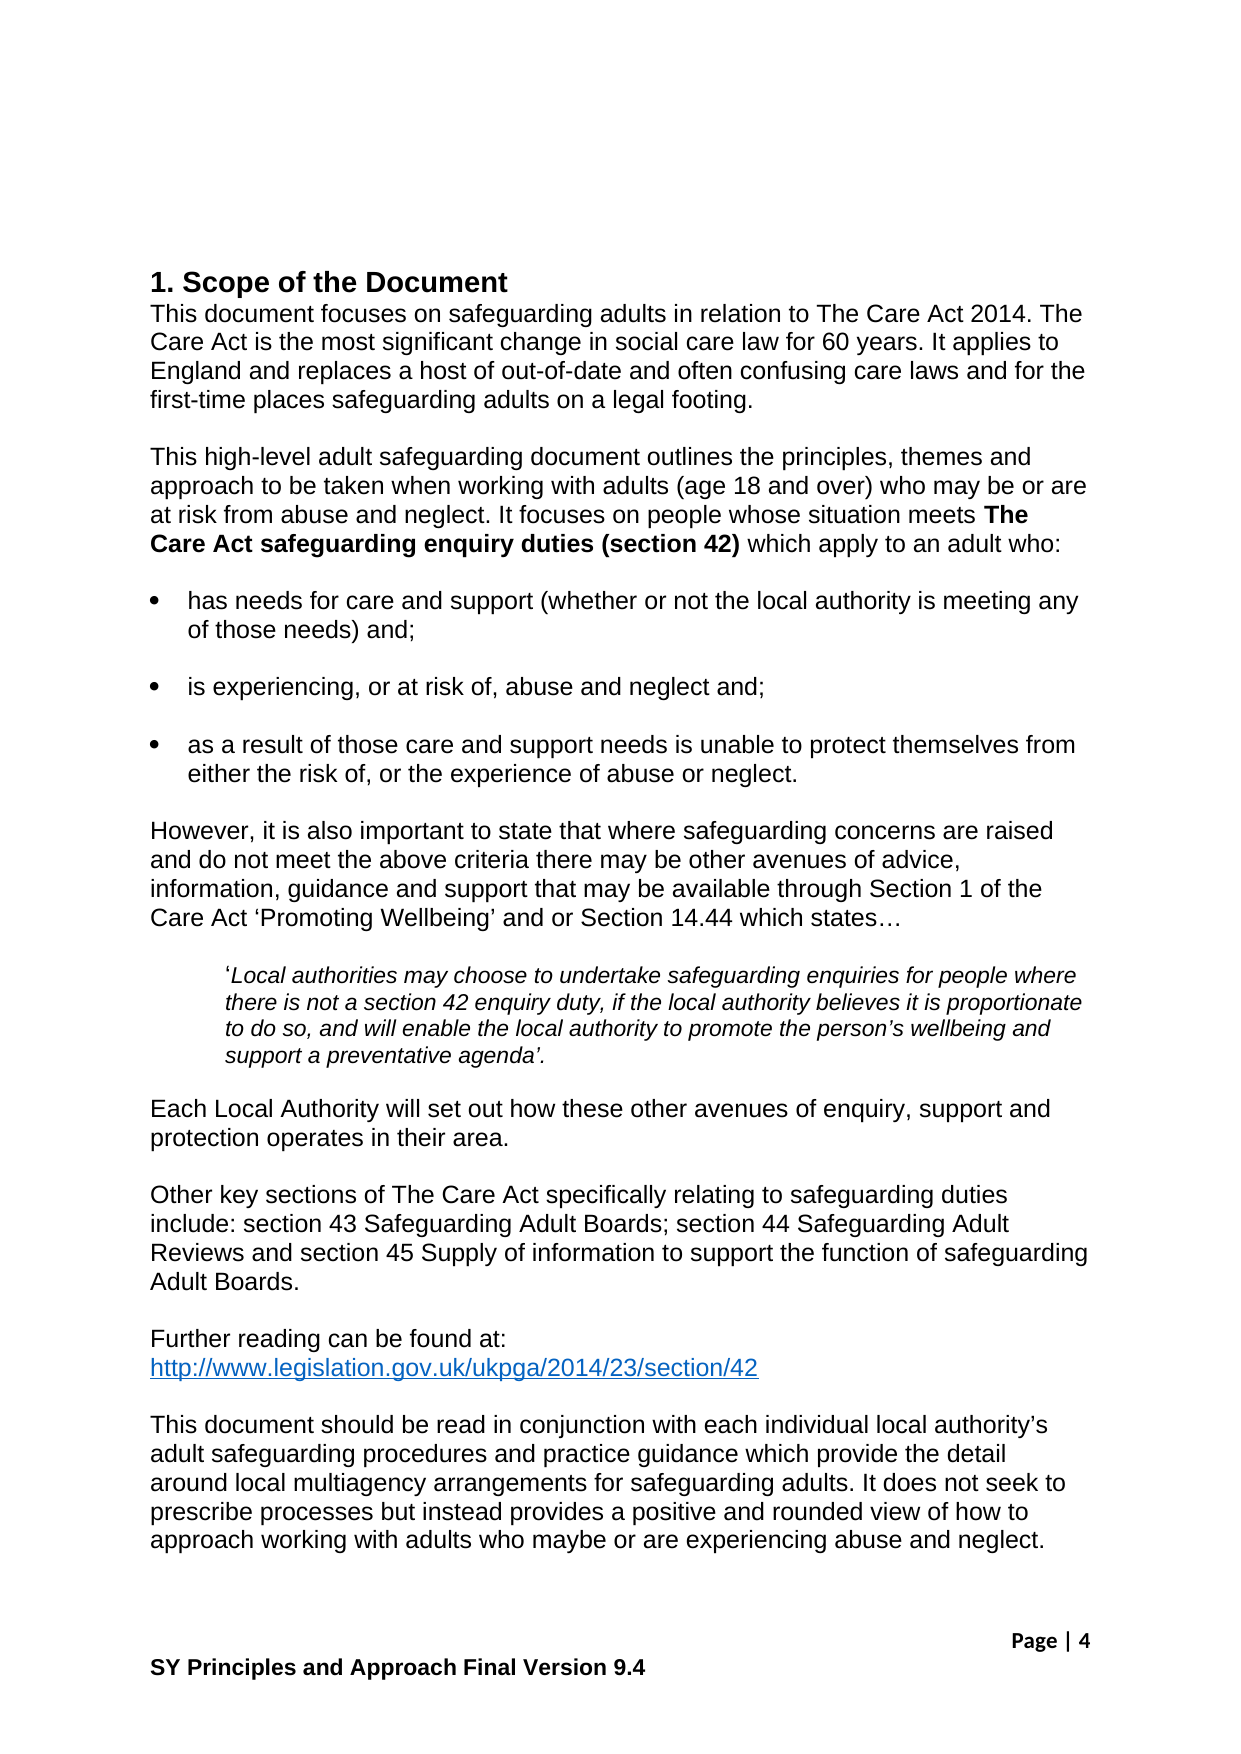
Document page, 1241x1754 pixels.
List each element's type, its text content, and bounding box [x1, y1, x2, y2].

text This document focuses on safeguarding adults in relation to The Care Act 2014. The Care Act is the most significant change in social care law for 60 years. It applies to England and replaces a host of out-of-date and often confusing care laws and for the first-time places safeguarding adults on a legal footing. [150, 298, 1090, 413]
text This high-level adult safeguarding document outlines the principles, themes and approach to be taken when working with adults (age 18 and over) who may be or are at risk from abuse and neglect. It focuses on people whose situation meets The Care Act safeguarding enquiry duties (section 42) which apply to an adult who: [150, 442, 1090, 557]
list has needs for care and support (whether or not the local authority is meeting any of those needs) and; [150, 586, 1090, 644]
text Each Local Authority will set out how these other avenues of enquiry, support and [150, 1094, 1090, 1123]
text Other key sections of The Care Act specifically relating to safeguarding duties include: section 43 Safeguarding Adult Boards; section 44 Safeguarding Adult Reviews and section 45 Supply of information to support the function of safeguarding Adult Boards. [150, 1181, 1090, 1296]
text 1. Scope of the Document [150, 265, 1090, 298]
text protection operates in their area. [150, 1123, 1090, 1152]
text This document should be read in conjunction with each individual local authority’s adult safeguarding procedures and practice guidance which provide the detail around local multiagency arrangements for safeguarding adults. It does not seek to prescribe processes but instead provides a positive and rounded view of how to approach working with adults who maybe or are experiencing abuse and neglect. [150, 1411, 1090, 1554]
text Further reading can be found at: http://www.legislation.gov.uk/ukpga/2014/23/section/42 [150, 1324, 1090, 1382]
list is experiencing, or at risk of, abuse and neglect and; [150, 672, 1090, 701]
list as a result of those care and support needs is unable to protect themselves from either the risk of, or the experience of abuse or neglect. [150, 730, 1090, 788]
text ‘Local authorities may choose to undertake safeguarding enquiries for people where there is not a section 42 enquiry duty, if the local authority believes it is proportionate to do so, and will enable the local authority to promote the person’s wellbeing and support a preventative agenda’. [225, 960, 1090, 1068]
text However, it is also important to state that where safeguarding concerns are raised and do not meet the above criteria there may be other avenues of advice, information, guidance and support that may be available through Section 1 of the Care Act ‘Promoting Wellbeing’ and or Section 14.44 which states… [150, 816, 1090, 931]
